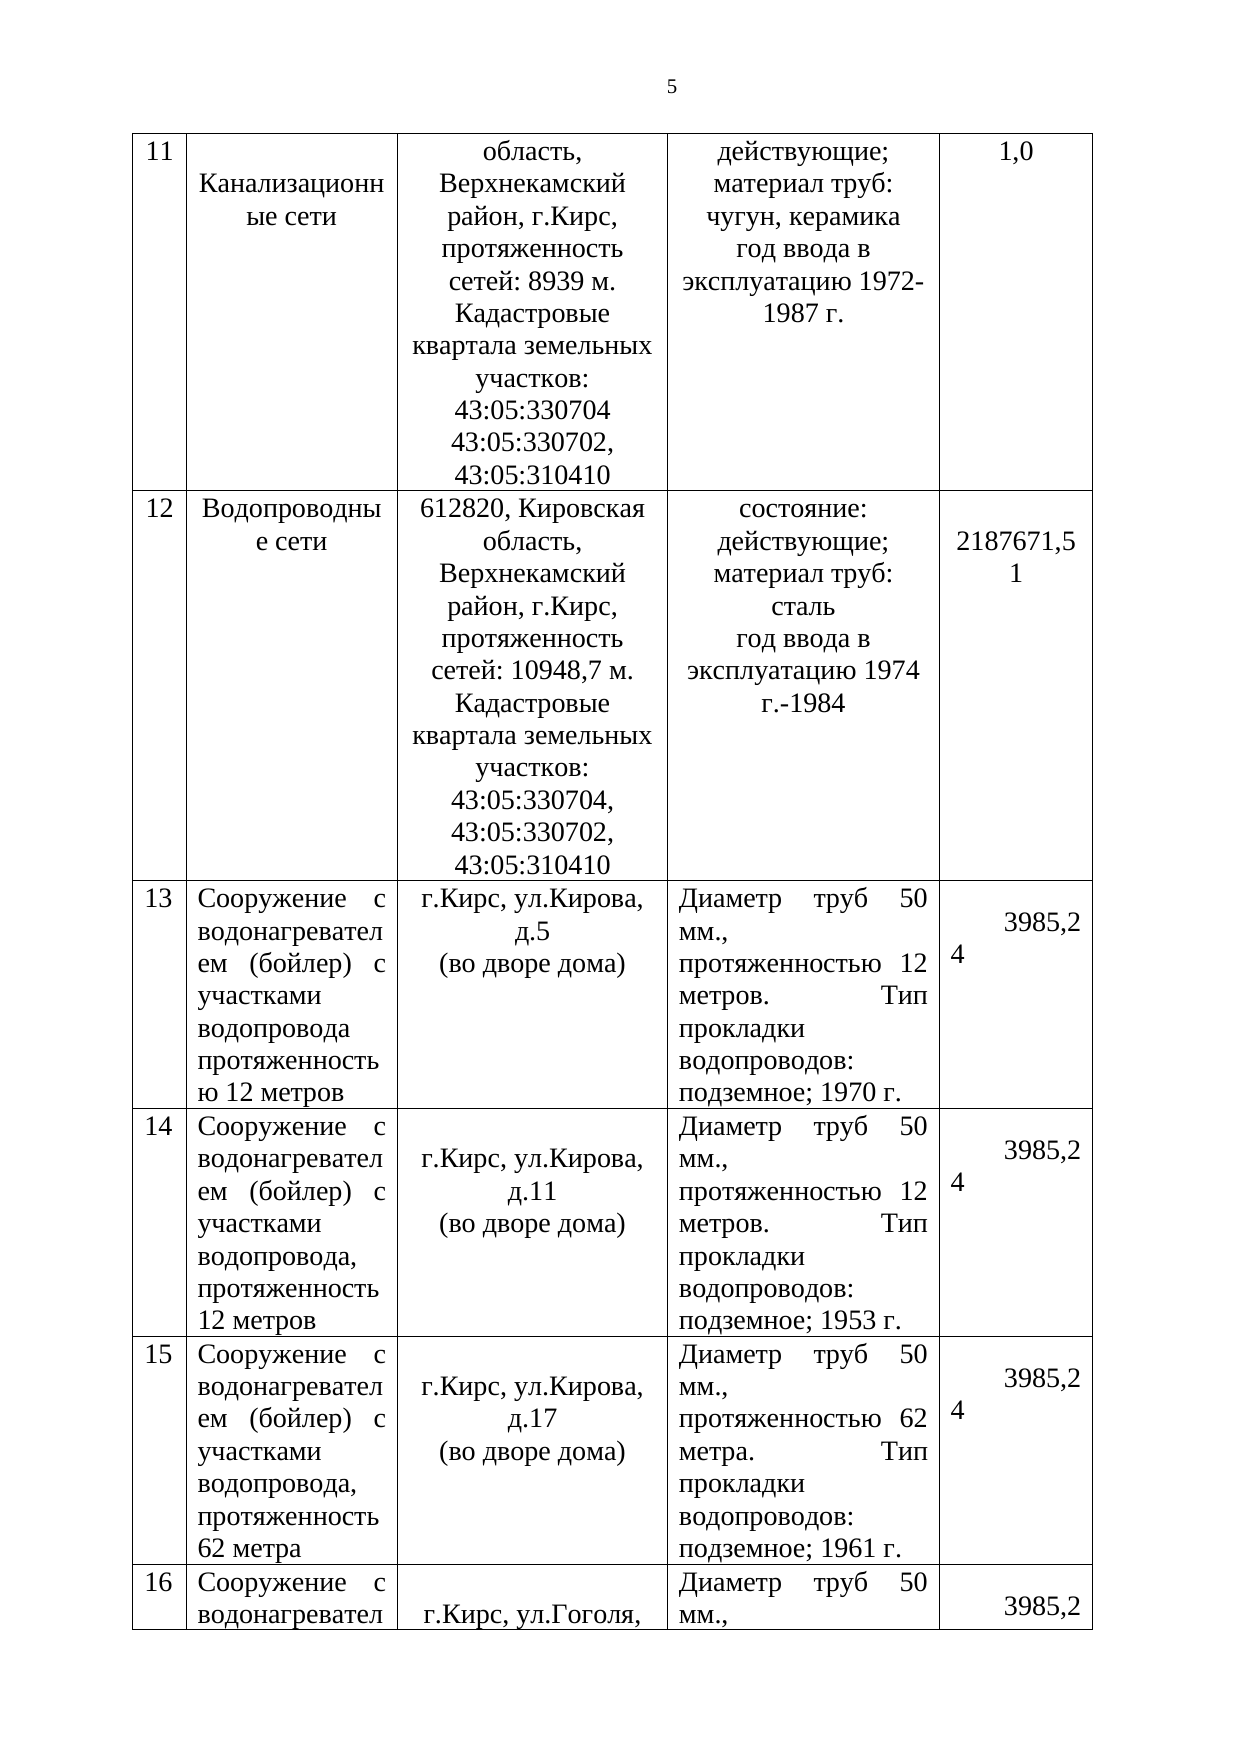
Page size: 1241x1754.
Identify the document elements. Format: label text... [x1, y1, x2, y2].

table_cell г.Кирс, ул.Кирова, д.17 (во дворе дома) [398, 1337, 667, 1563]
table_cell Диаметр труб 50 мм., протяженностью 12 метров. Тип прокладки водопроводов: подземное; 1953 г. [668, 1109, 939, 1336]
table_cell Диаметр труб 50 мм., протяженностью 62 метра. Тип прокладки водопроводов: подземное; 1961 г. [668, 1337, 939, 1563]
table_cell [187, 134, 397, 490]
table_cell 13 [133, 881, 186, 1108]
table_cell 2187671,51 [940, 491, 1092, 880]
table_cell Сооружение с водонагревателем (бойлер) с участками водопровода, протяженность 62 метра [187, 1337, 397, 1563]
table_cell 11 [133, 134, 186, 490]
table_cell г.Кирс, ул.Кирова, д.5 (во дворе дома) [398, 881, 667, 1108]
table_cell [668, 134, 939, 490]
table_cell 15 [133, 1337, 186, 1563]
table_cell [398, 134, 667, 490]
table_cell Сооружение с водонагревателем (бойлер) с участками водопровода протяженностью 12 метров [187, 881, 397, 1108]
table_cell г.Кирс, ул.Кирова, д.11 (во дворе дома) [398, 1109, 667, 1336]
table_cell 612820, Кировская область, Верхнекамский район, г.Кирс, протяженность сетей: 10948,7 м. Кадастровые квартала земельных участков: 43:05:330704, 43:05:330702, 43:05:310410 [398, 491, 667, 880]
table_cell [668, 1565, 939, 1629]
table_cell 16 [133, 1565, 186, 1629]
table_cell 14 [133, 1109, 186, 1336]
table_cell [187, 1565, 397, 1629]
table_cell Водопроводные сети [187, 491, 397, 880]
table_cell 3985,24 [940, 881, 1092, 1108]
table_cell Сооружение с водонагревателем (бойлер) с участками водопровода, протяженность 12 метров [187, 1109, 397, 1336]
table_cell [398, 1565, 667, 1629]
table_cell 3985,24 [940, 1565, 1092, 1629]
table_cell 3985,24 [940, 1337, 1092, 1563]
table_cell 1,0 [940, 134, 1092, 490]
table_cell 3985,24 [940, 1109, 1092, 1336]
table_cell Диаметр труб 50 мм., протяженностью 12 метров. Тип прокладки водопроводов: подземное; 1970 г. [668, 881, 939, 1108]
table_cell состояние: действующие; материал труб: сталь год ввода в эксплуатацию 1974 г.-1984 [668, 491, 939, 880]
table_cell 12 [133, 491, 186, 880]
